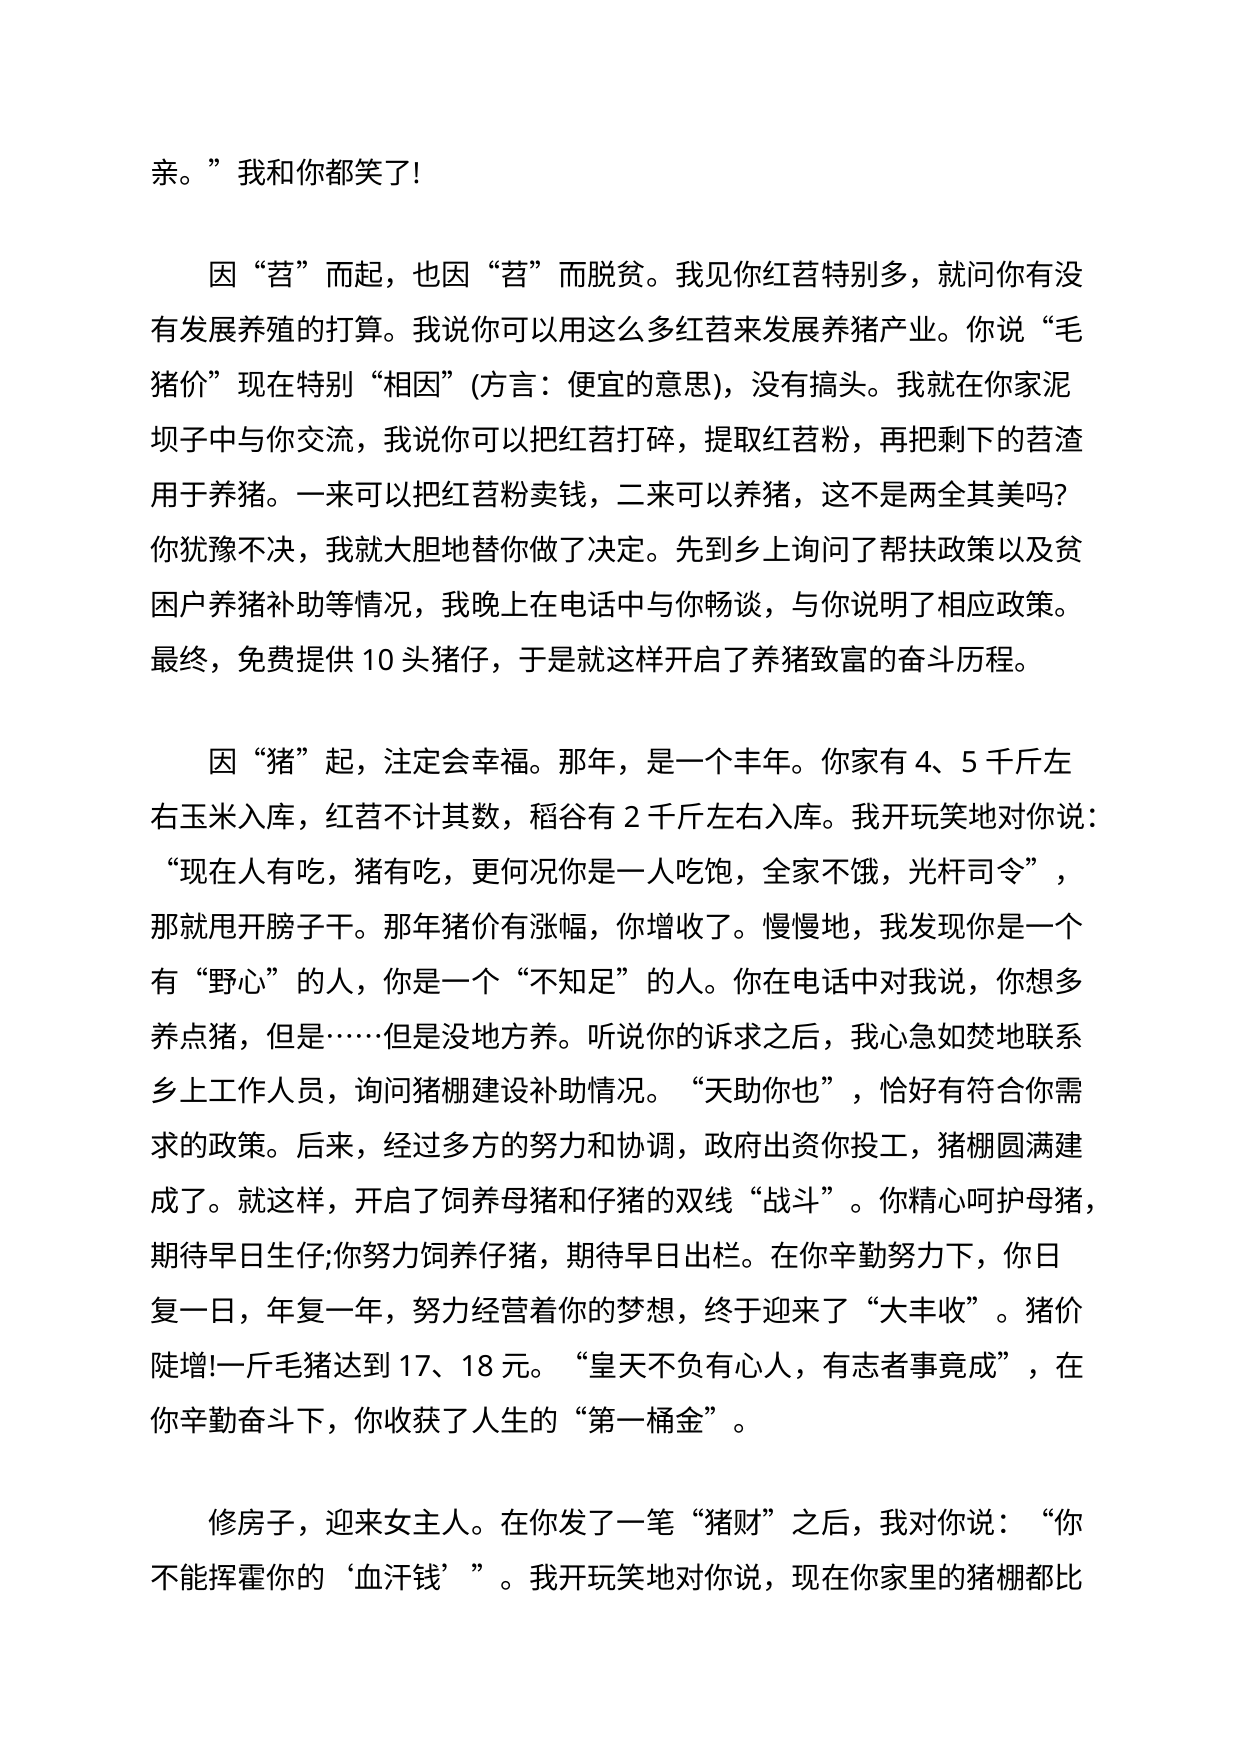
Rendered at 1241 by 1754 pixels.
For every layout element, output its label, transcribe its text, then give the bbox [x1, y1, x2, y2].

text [150, 150, 1090, 192]
text 因“猪”起，注定会幸福。那年，是一个丰年。你家有 4、5 千斤左右玉米入库，红苕不计其数，稻谷有 2 千斤左右入库。我开玩笑地对你说：“现在人有吃，猪有吃，更何况你是一人吃饱，全家不饿，光杆司令”，那就甩开膀子干。那年猪价有涨幅，你增收了。慢慢地，我发现你是一个有“野心”的人，你是一个“不知足”的人。你在电话中对我说，你想多养点猪，但是……但是没地方养。听说你的诉求之后，我心急如焚地联系乡上工作人员，询问猪棚建设补助情况。“天助你也”，恰好有符合你需求的政策。后来，经过多方的努力和协调，政府出资你投工，猪棚圆满建成了。就这样，开启了饲养母猪和仔猪的双线“战斗”。你精心呵护母猪，期待早日生仔;你努力饲养仔猪，期待早日出栏。在你辛勤努力下，你日复一日，年复一年，努力经营着你的梦想，终于迎来了“大丰收”。猪价陡增!一斤毛猪达到 17、18 元。“皇天不负有心人，有志者事竟成”，在你辛勤奋斗下，你收获了人生的“第一桶金”。 [150, 738, 1090, 1440]
text 因“苕”而起，也因“苕”而脱贫。我见你红苕特别多，就问你有没有发展养殖的打算。我说你可以用这么多红苕来发展养猪产业。你说“毛猪价”现在特别“相因”(方言：便宜的意思)，没有搞头。我就在你家泥坝子中与你交流，我说你可以把红苕打碎，提取红苕粉，再把剩下的苕渣用于养猪。一来可以把红苕粉卖钱，二来可以养猪，这不是两全其美吗?你犹豫不决，我就大胆地替你做了决定。先到乡上询问了帮扶政策以及贫困户养猪补助等情况，我晚上在电话中与你畅谈，与你说明了相应政策。最终，免费提供 10 头猪仔，于是就这样开启了养猪致富的奋斗历程。 [150, 252, 1090, 679]
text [150, 1499, 1090, 1597]
